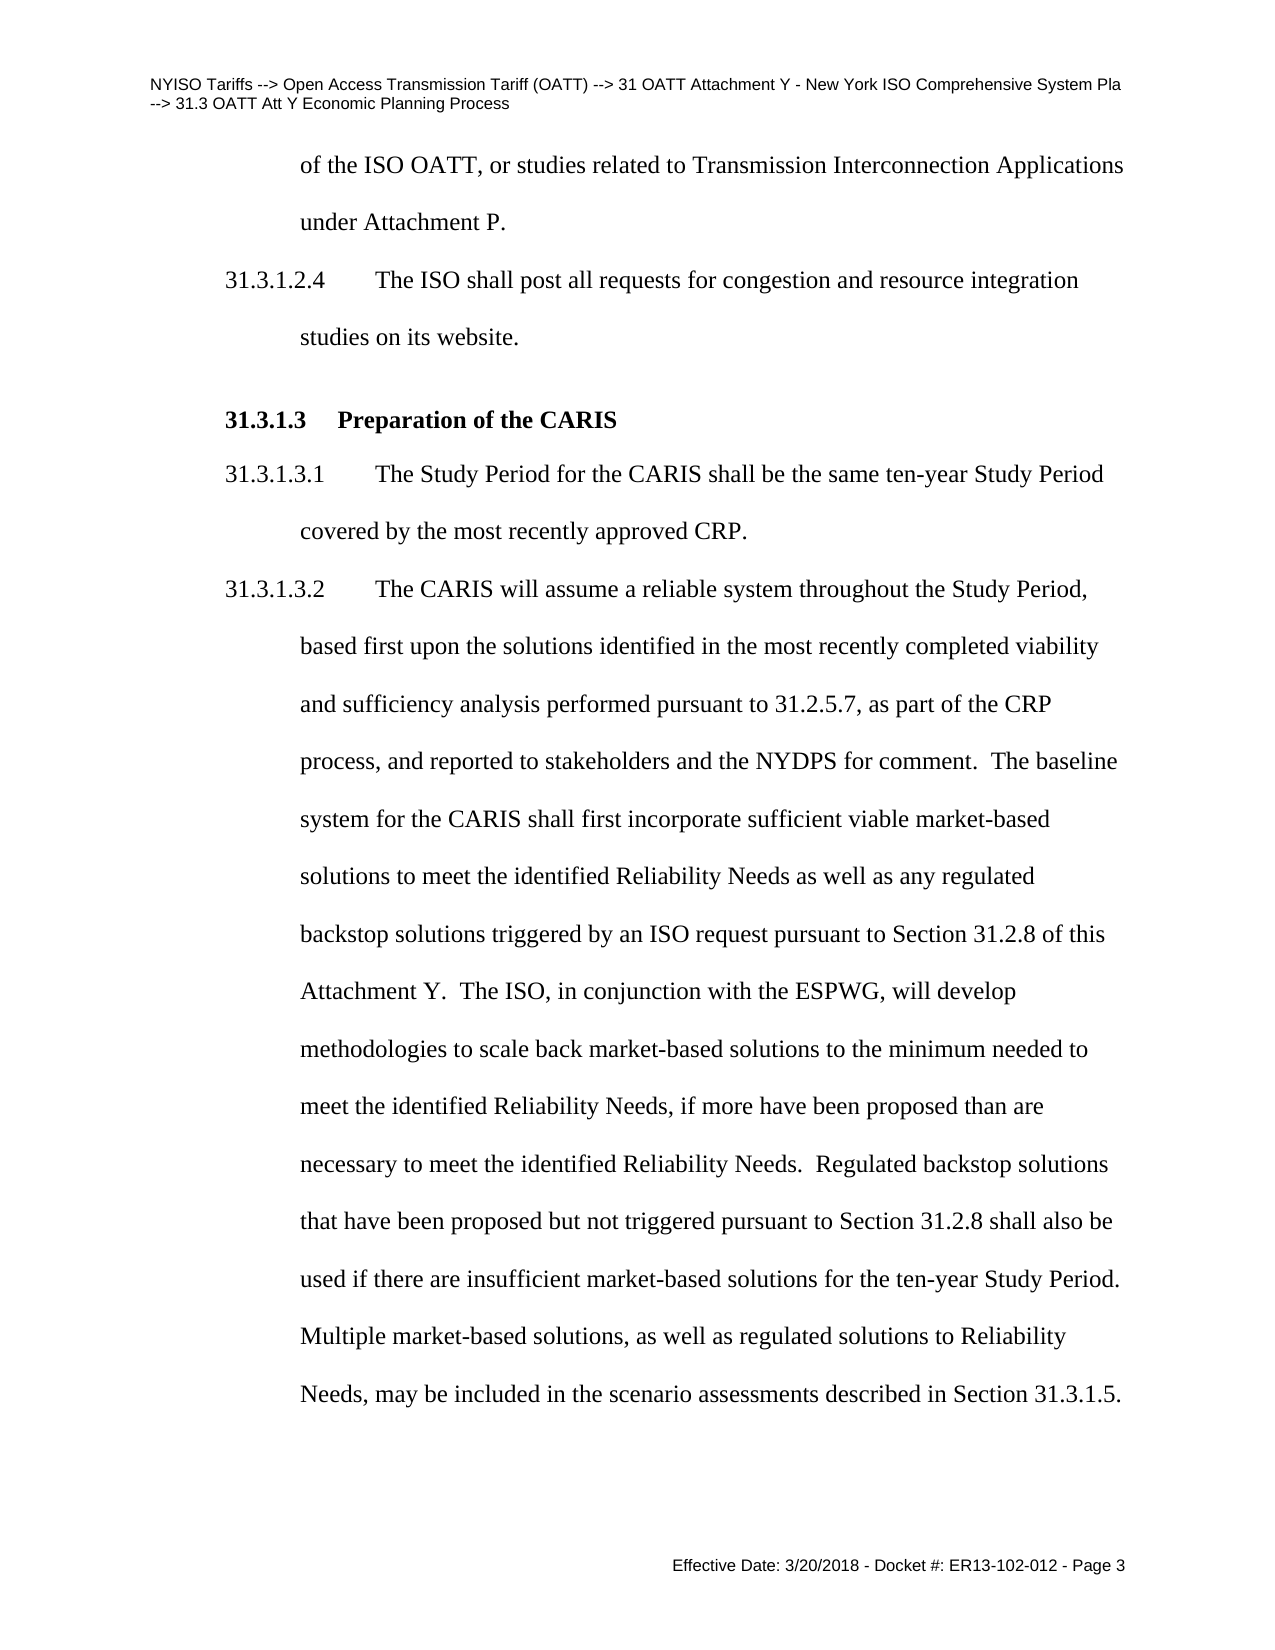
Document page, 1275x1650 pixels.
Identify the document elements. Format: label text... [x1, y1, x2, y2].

text 31.3.1.3.1 The Study Period for the CARIS shall be the same ten-year Study Period covered by the most recently approved CRP. [225, 459, 1125, 545]
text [225, 150, 1125, 236]
text 31.3.1.3.2 The CARIS will assume a reliable system throughout the Study Period, based first upon the solutions identified in the most recently completed viability and sufficiency analysis performed pursuant to 31.2.5.7, as part of the CRP process, and reported to stakeholders and the NYDPS for comment. The baseline system for the CARIS shall first incorporate sufficient viable market-based solutions to meet the identified Reliability Needs as well as any regulated backstop solutions triggered by an ISO request pursuant to Section 31.2.8 of this Attachment Y. The ISO, in conjunction with the ESPWG, will develop methodologies to scale back market-based solutions to the minimum needed to meet the identified Reliability Needs, if more have been proposed than are necessary to meet the identified Reliability Needs. Regulated backstop solutions that have been proposed but not triggered pursuant to Section 31.2.8 shall also be used if there are insufficient market-based solutions for the ten-year Study Period. Multiple market-based solutions, as well as regulated solutions to Reliability Needs, may be included in the scenario assessments described in Section 31.3.1.5. [225, 574, 1125, 1407]
text 31.3.1.2.4 The ISO shall post all requests for congestion and resource integration studies on its website. [225, 265, 1125, 351]
subtitle 31.3.1.3 Preparation of the CARIS [225, 405, 1125, 434]
